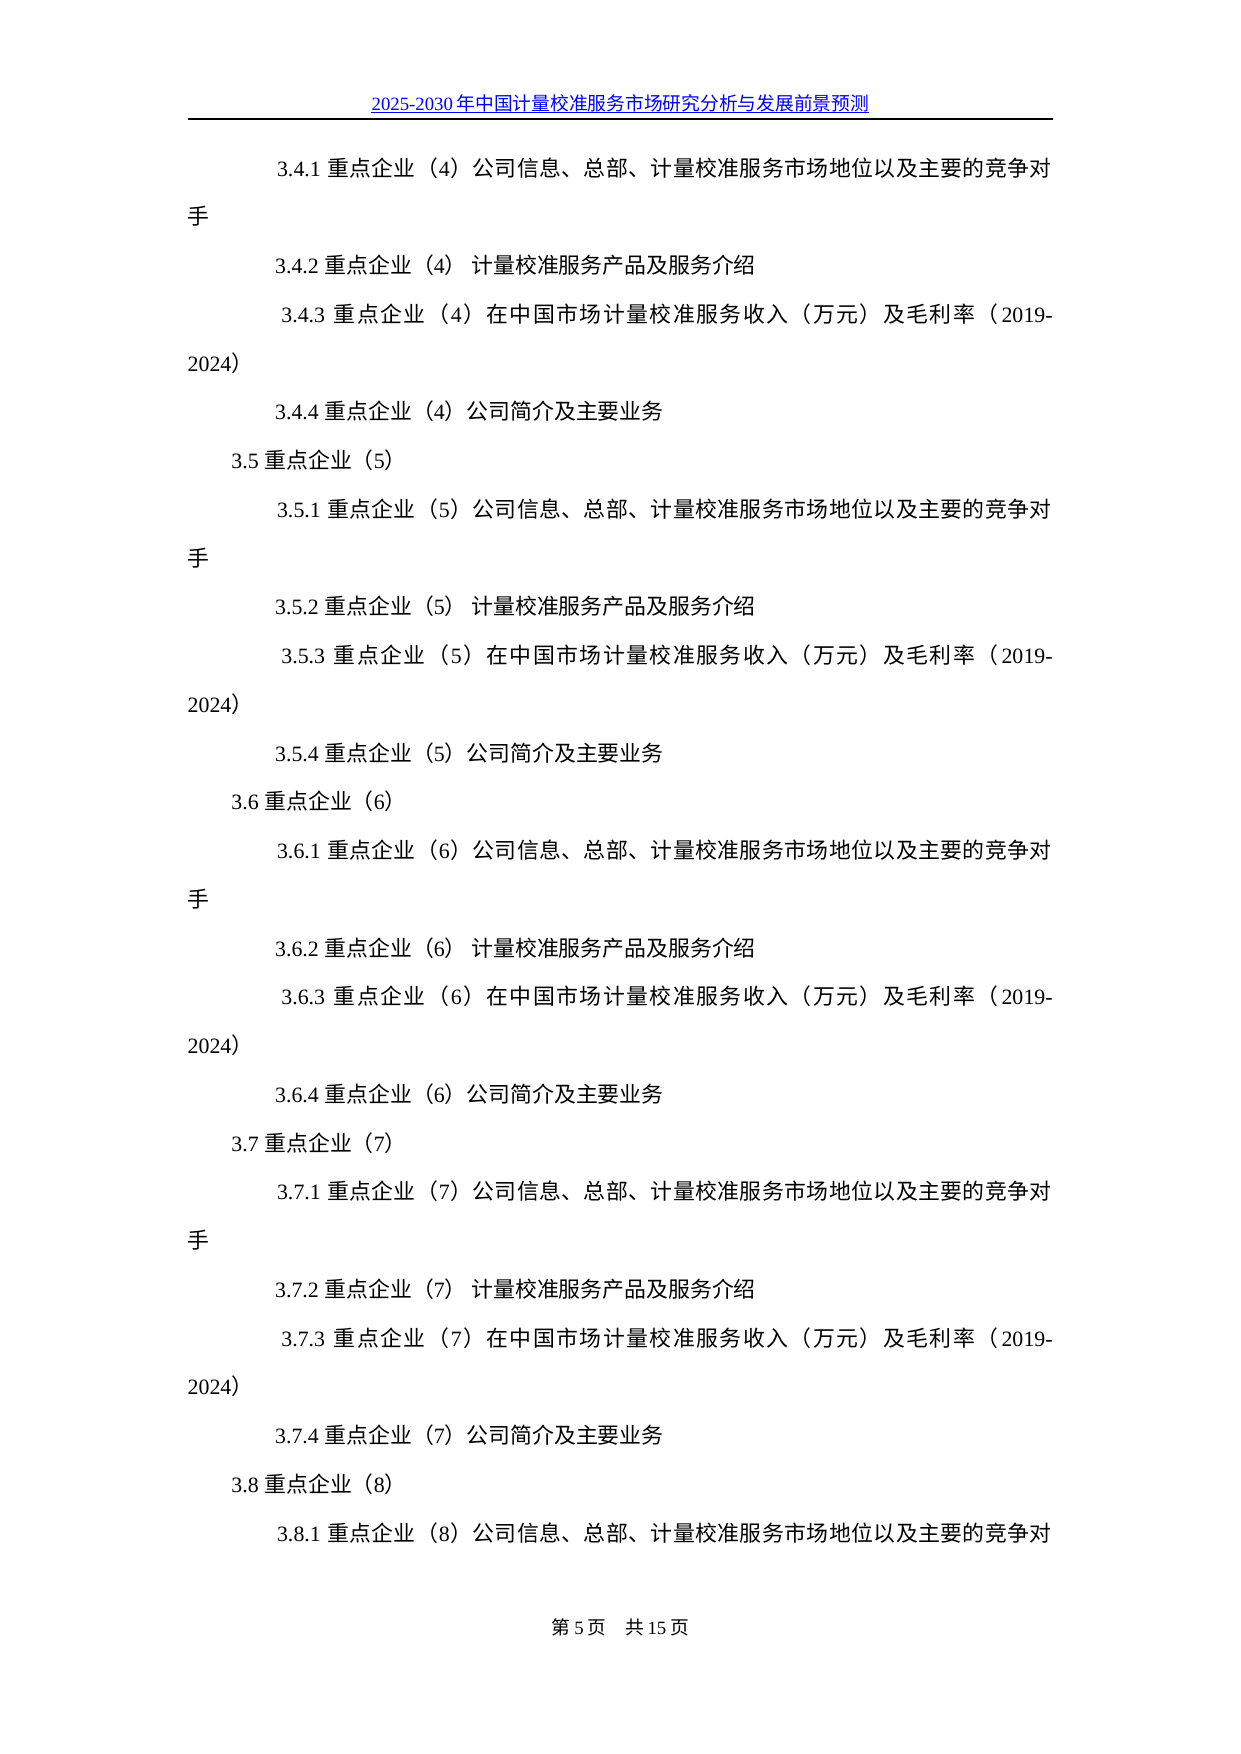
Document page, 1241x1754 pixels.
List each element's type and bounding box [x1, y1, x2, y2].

text [187, 150, 1053, 1548]
